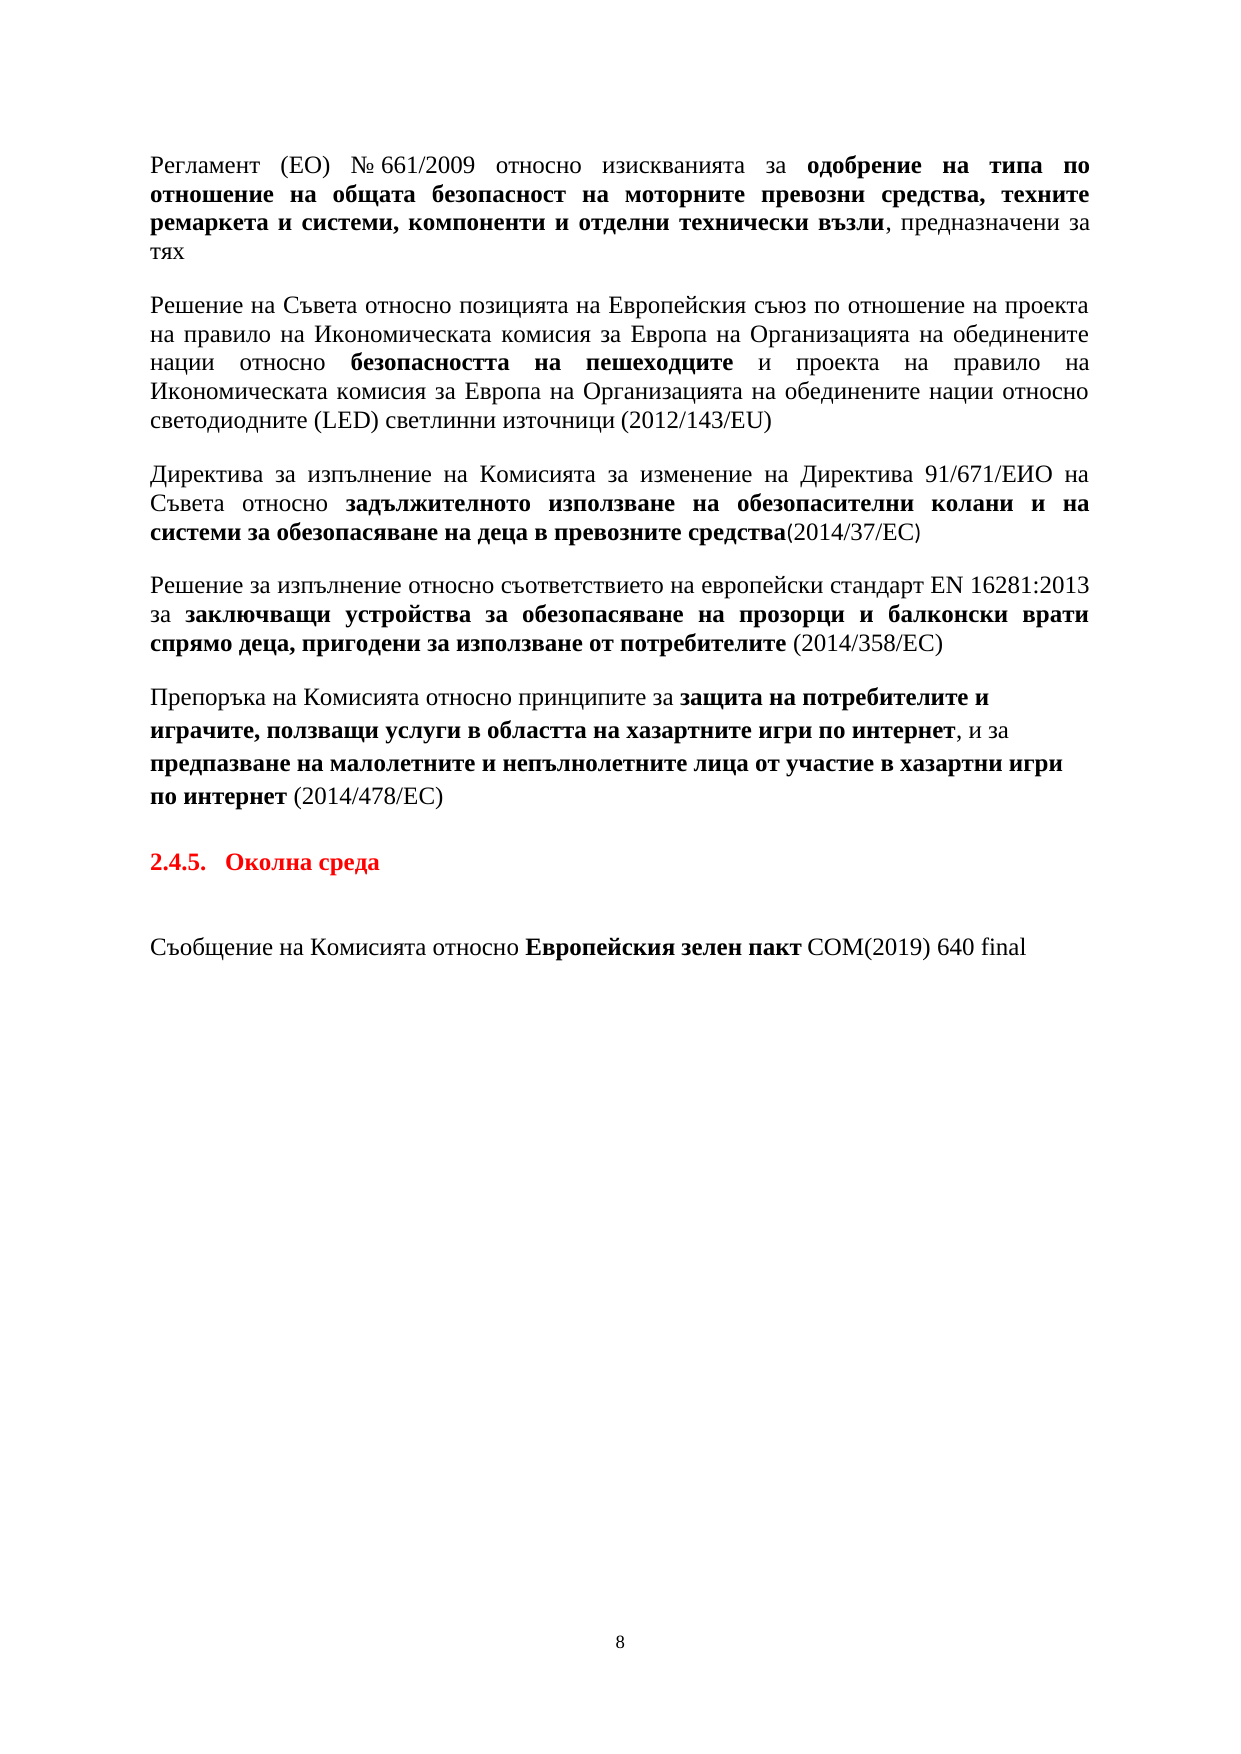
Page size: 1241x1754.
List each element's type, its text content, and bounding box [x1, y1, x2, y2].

text Решение на Съвета относно позицията на Европейския съюз по отношение на проекта на правило на Икономическата комисия за Европа на Организацията на обединените нации относно безопасността на пешеходците и проекта на правило на Икономическата комисия за Европа на Организацията на обединените нации относно светодиодните (LED) светлинни източници (2012/143/EU) [150, 290, 1090, 434]
text Регламент (ЕО) № 661/2009 относно изискванията за одобрение на типа по отношение на общата безопасност на моторните превозни средства, техните ремаркета и системи, компоненти и отделни технически възли, предназначени за тях [150, 150, 1090, 265]
text Директива за изпълнение на Комисията за изменение на Директива 91/671/ЕИО на Съвета относно задължителното използване на обезопасителни колани и на системи за обезопасяване на деца в превозните средства(2014/37/ЕС) [150, 459, 1090, 546]
text Съобщение на Комисията относно Европейския зелен пакт COM(2019) 640 final [150, 932, 1090, 961]
text Препоръка на Комисията относно принципите за защита на потребителите и играчите, ползващи услуги в областта на хазартните игри по интернет, и за предпазване на малолетните и непълнолетните лица от участие в хазартни игри по интернет (2014/478/EС) [150, 682, 1090, 810]
list Околна среда [150, 847, 1090, 876]
text Решение за изпълнение относно съответствието на европейски стандарт EN 16281:2013 за заключващи устройства за обезопасяване на прозорци и балконски врати спрямо деца, пригодени за използване от потребителите (2014/358/EС) [150, 571, 1090, 657]
